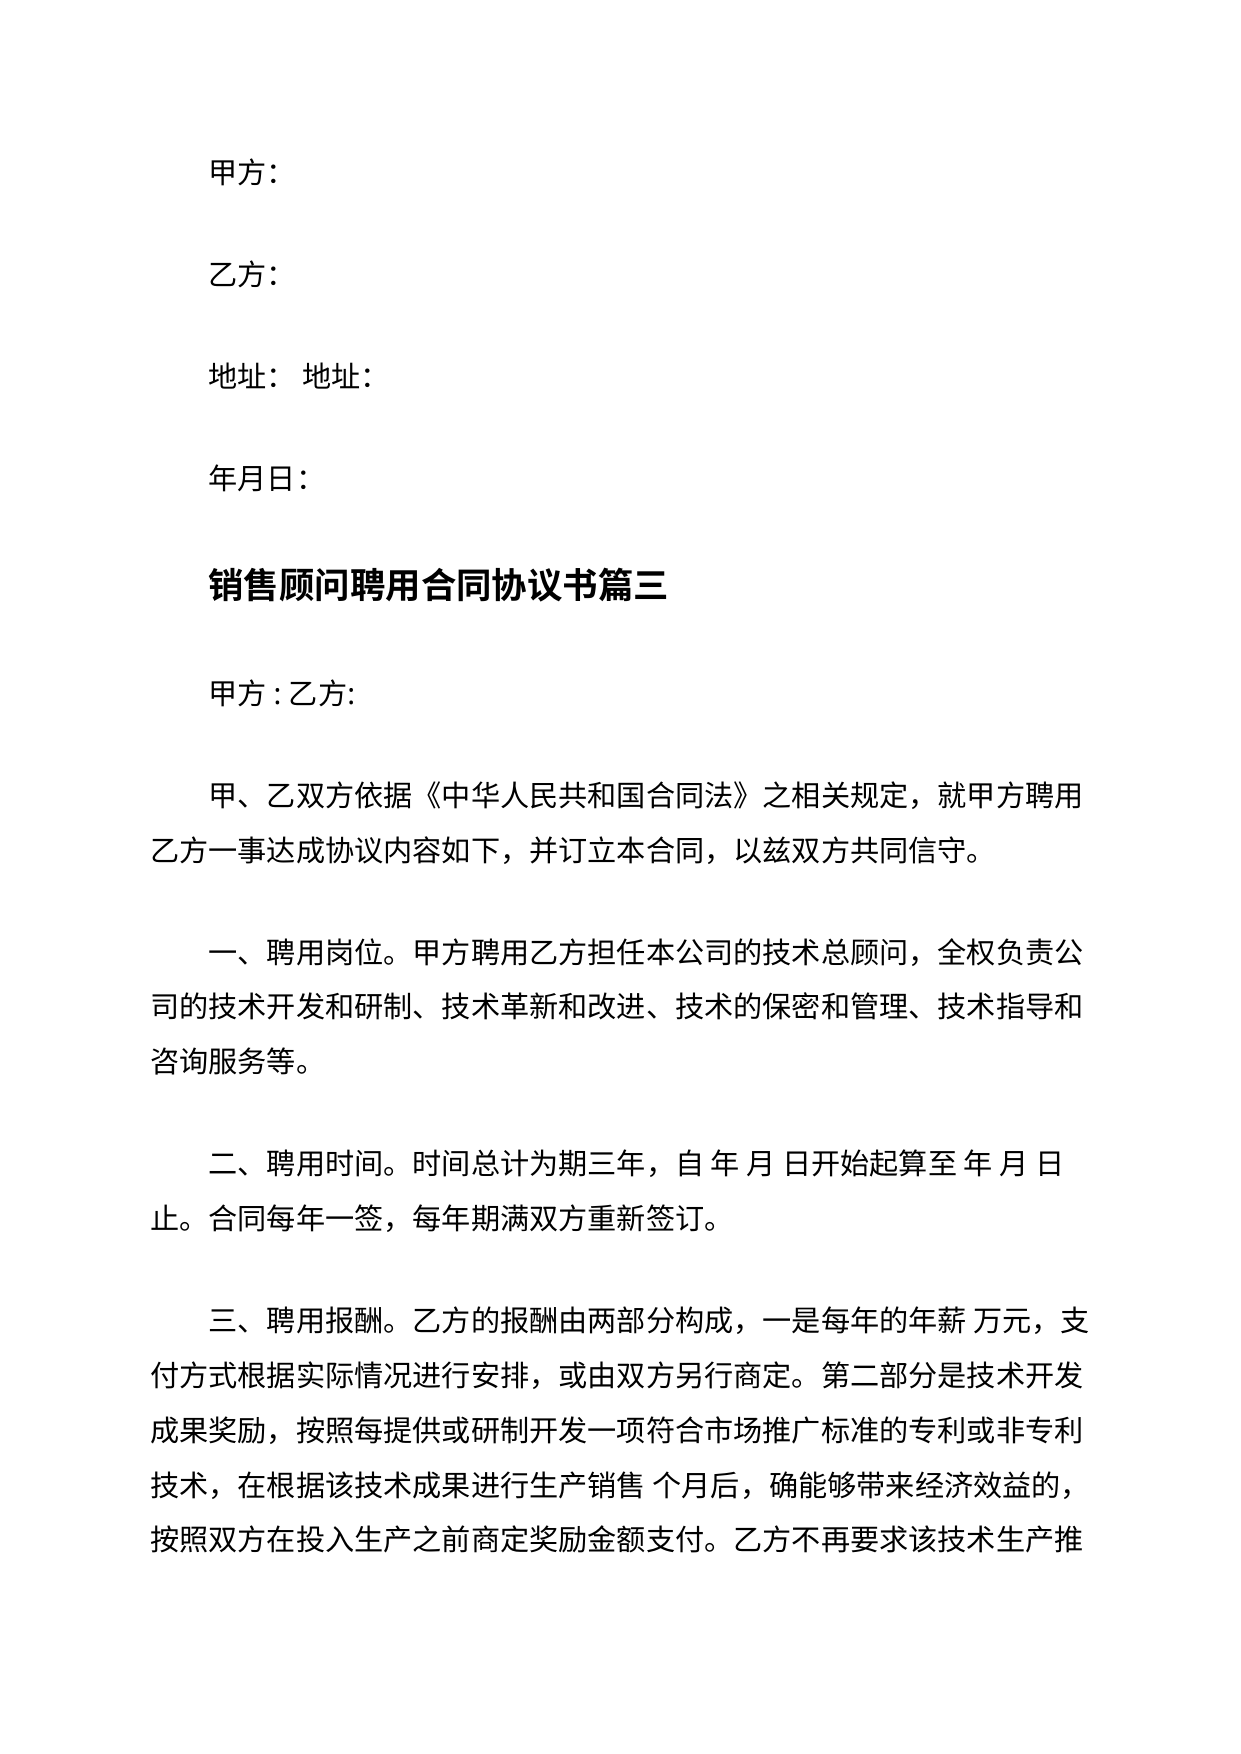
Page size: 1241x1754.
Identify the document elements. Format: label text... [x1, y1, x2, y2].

text 乙方： [150, 252, 1090, 294]
text 地址： 地址： [150, 353, 1090, 396]
text 二、聘用时间。时间总计为期三年，自 年 月 日开始起算至 年 月 日止。合同每年一签，每年期满双方重新签订。 [150, 1141, 1090, 1238]
text 甲、乙双方依据《中华人民共和国合同法》之相关规定，就甲方聘用乙方一事达成协议内容如下，并订立本合同，以兹双方共同信守。 [150, 772, 1090, 870]
text 一、聘用岗位。甲方聘用乙方担任本公司的技术总顾问，全权负责公司的技术开发和研制、技术革新和改进、技术的保密和管理、技术指导和咨询服务等。 [150, 929, 1090, 1081]
text 销售顾问聘用合同协议书篇三 [150, 557, 1090, 608]
text 甲方 : 乙方: [150, 671, 1090, 713]
text 甲方： [150, 150, 1090, 192]
text 年月日： [150, 455, 1090, 498]
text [150, 1297, 1090, 1559]
